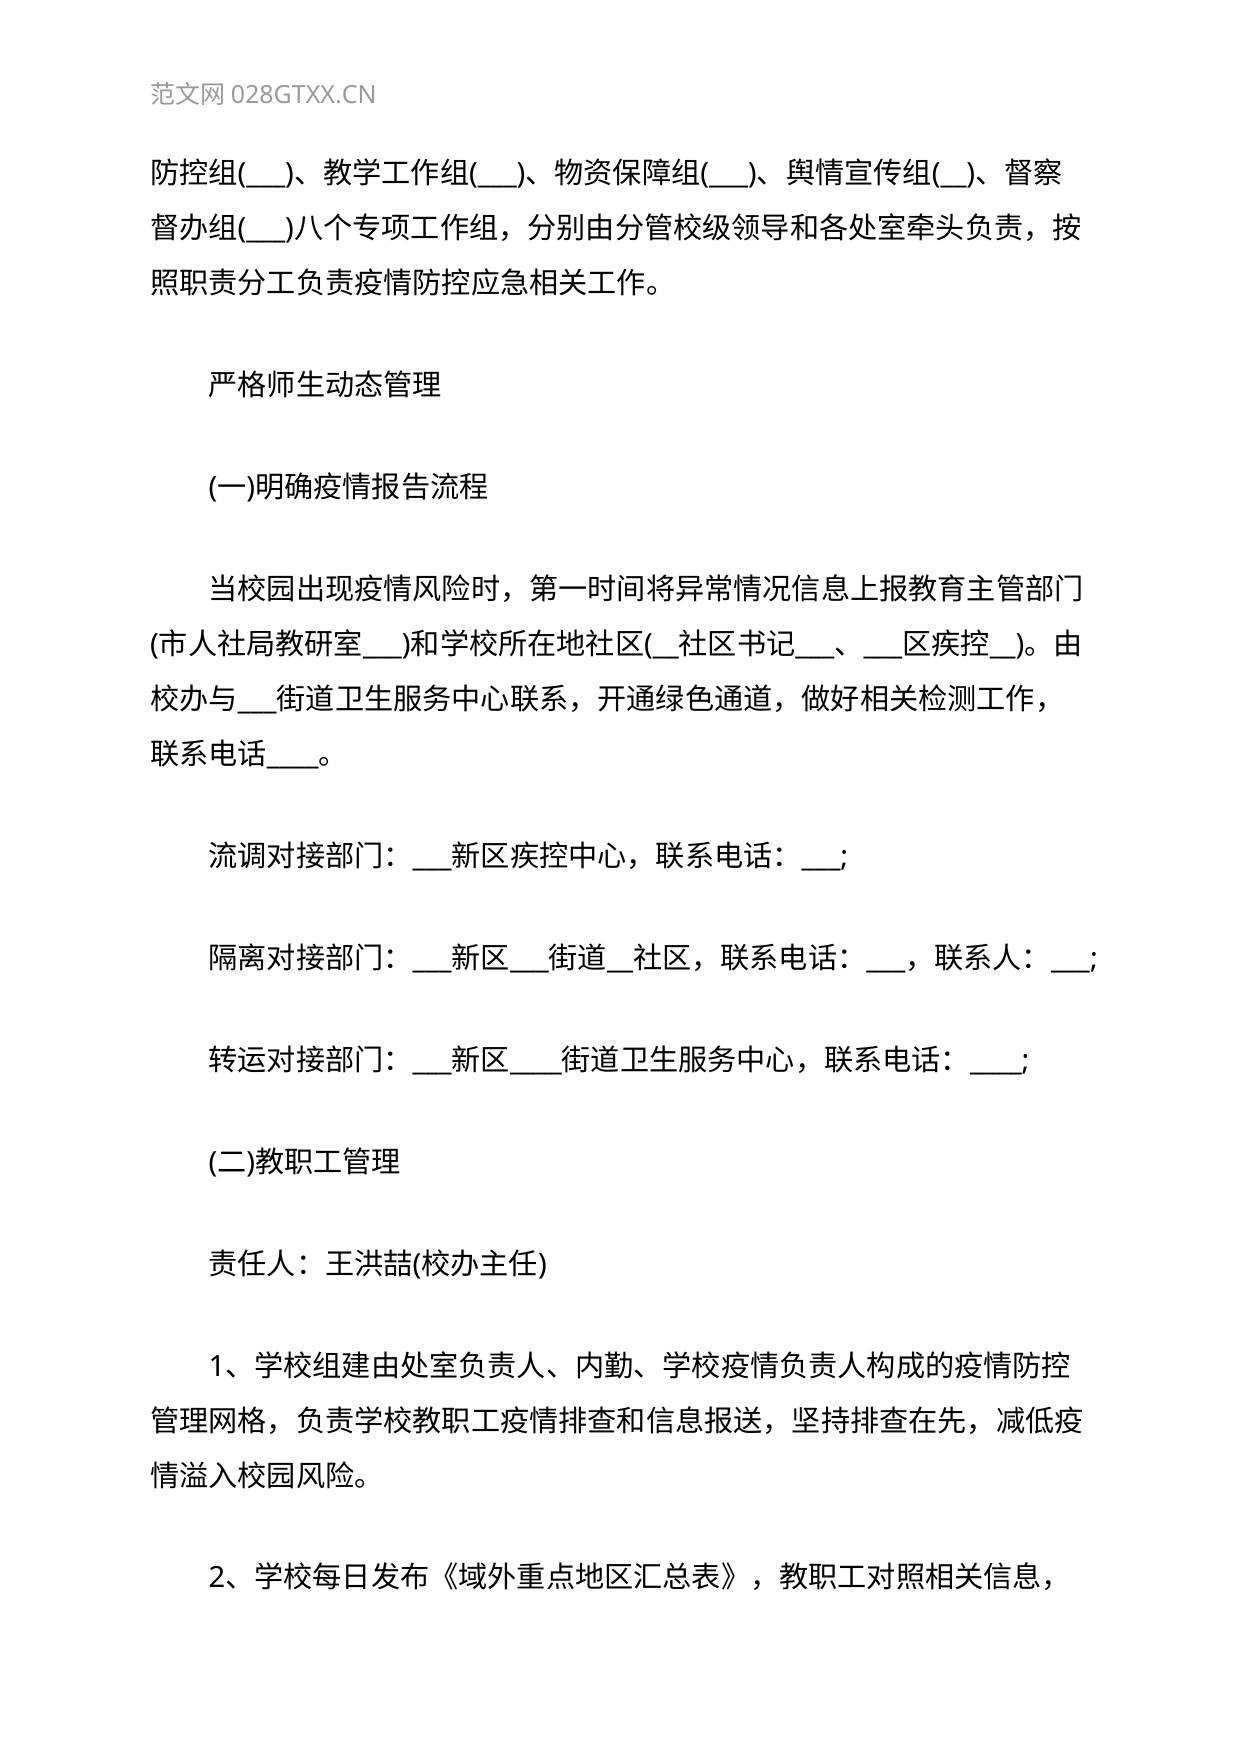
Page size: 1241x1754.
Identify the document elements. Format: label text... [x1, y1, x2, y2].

text 当校园出现疫情风险时，第一时间将异常情况信息上报教育主管部门(市人社局教研室___)和学校所在地社区(__社区书记___、___区疾控__)。由校办与___街道卫生服务中心联系，开通绿色通道，做好相关检测工作，联系电话____。 [150, 566, 1090, 773]
text (二)教职工管理 [150, 1138, 1090, 1181]
text 转运对接部门：___新区____街道卫生服务中心，联系电话：____; [150, 1036, 1090, 1079]
text 责任人：王洪喆(校办主任) [150, 1240, 1090, 1283]
text 流调对接部门：___新区疾控中心，联系电话：___; [150, 832, 1090, 875]
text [150, 1554, 1090, 1596]
text 严格师生动态管理 [150, 362, 1090, 404]
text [150, 150, 1090, 302]
text (一)明确疫情报告流程 [150, 463, 1090, 506]
text 隔离对接部门：___新区___街道__社区，联系电话：___，联系人：___; [150, 934, 1090, 977]
text 1、学校组建由处室负责人、内勤、学校疫情负责人构成的疫情防控管理网格，负责学校教职工疫情排查和信息报送，坚持排查在先，减低疫情溢入校园风险。 [150, 1342, 1090, 1494]
